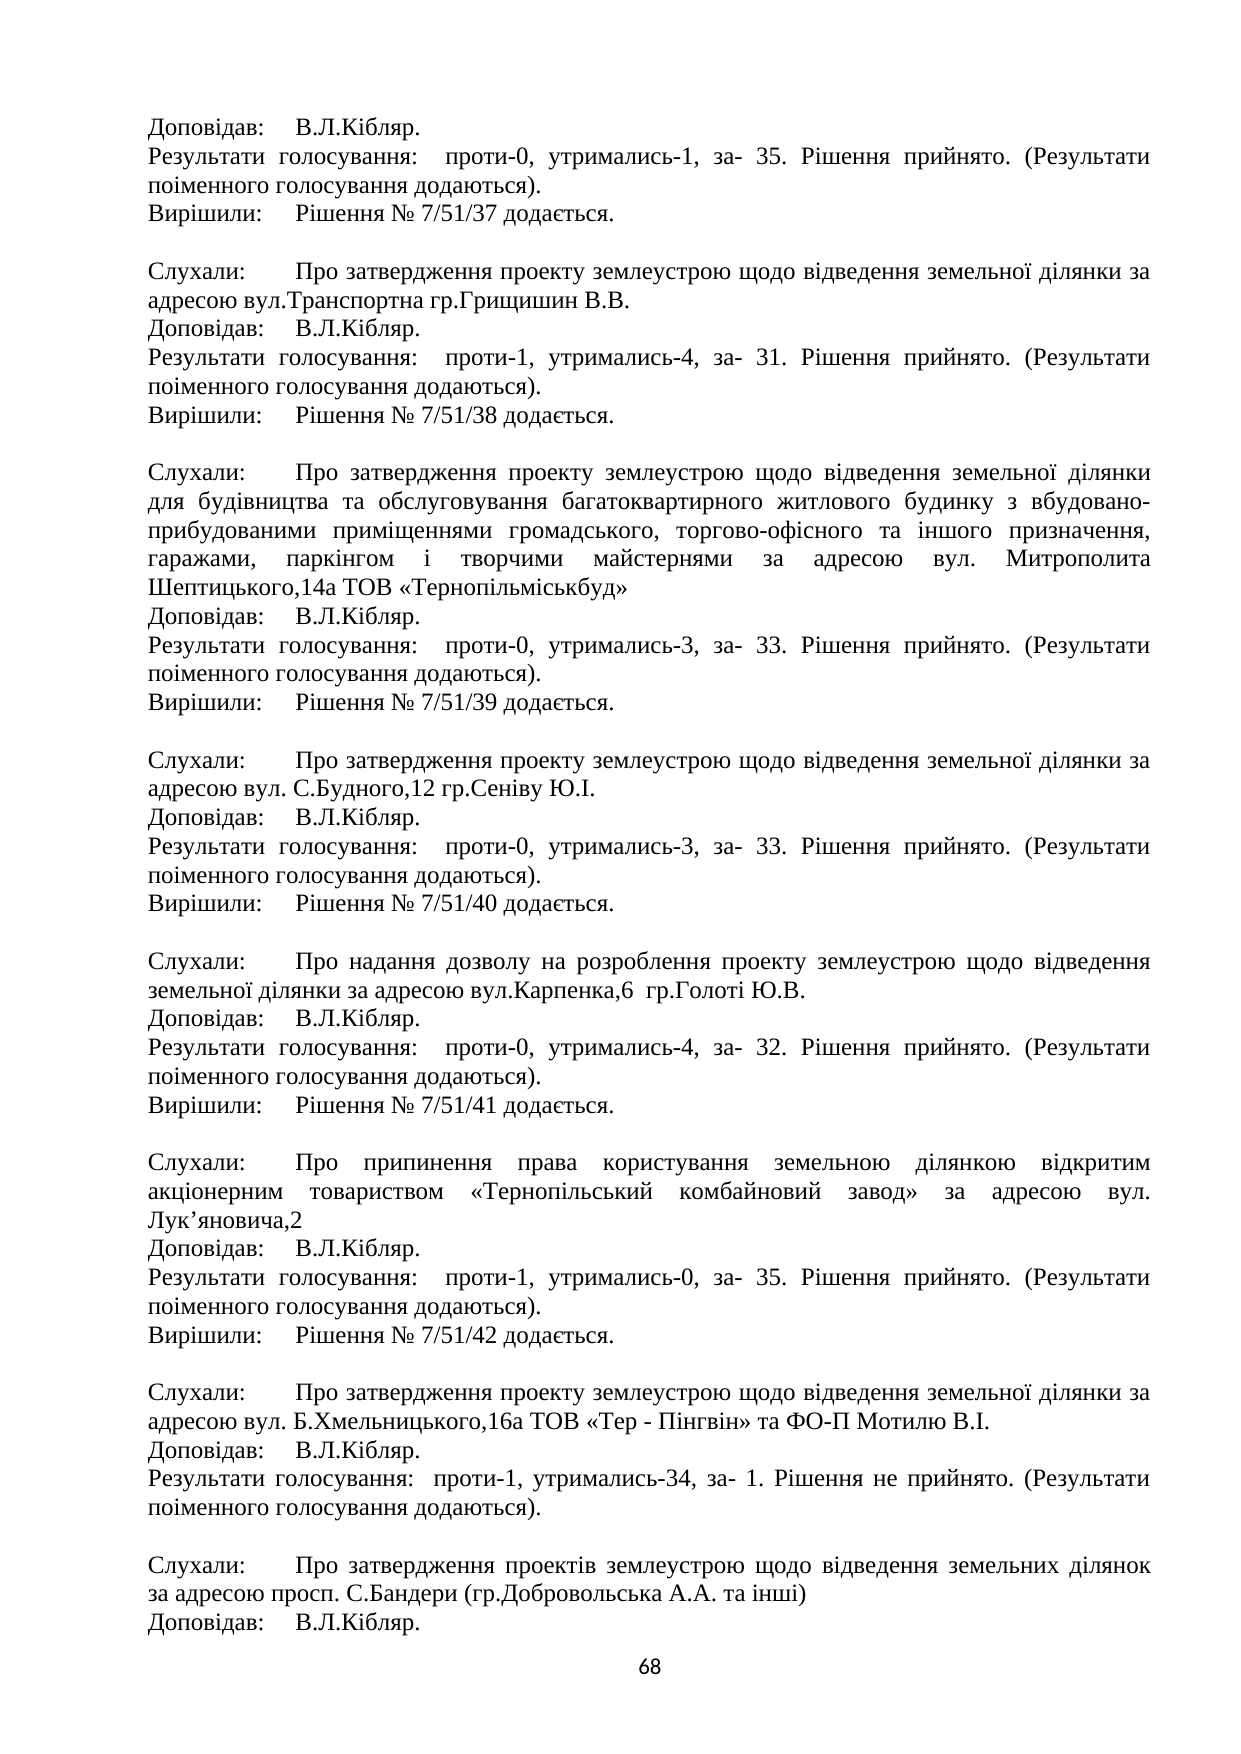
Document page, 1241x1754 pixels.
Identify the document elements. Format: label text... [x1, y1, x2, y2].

text Вирішили: Рішення № 7/51/42 додається. [148, 1320, 1152, 1348]
text Доповідав: В.Л.Кібляр. [148, 601, 1152, 630]
text Слухали: Про затвердження проектів землеустрою щодо відведення земельних ділянок за адресою просп. С.Бандери (гр.Добровольська А.А. та інші) [148, 1550, 1152, 1607]
text Слухали: Про затвердження проекту землеустрою щодо відведення земельної ділянки за адресою вул.Транспортна гр.Грищишин В.В. [148, 256, 1152, 313]
text Результати голосування: проти-1, утримались-4, за- 31. Рішення прийнято. (Результати поіменного голосування додаються). [148, 342, 1152, 400]
text Результати голосування: проти-0, утримались-1, за- 35. Рішення прийнято. (Результати поіменного голосування додаються). [148, 141, 1152, 198]
text Вирішили: Рішення № 7/51/39 додається. [148, 687, 1152, 716]
text Результати голосування: проти-0, утримались-3, за- 33. Рішення прийнято. (Результати поіменного голосування додаються). [148, 831, 1152, 888]
text Вирішили: Рішення № 7/51/41 додається. [148, 1090, 1152, 1118]
text Результати голосування: проти-1, утримались-0, за- 35. Рішення прийнято. (Результати поіменного голосування додаються). [148, 1262, 1152, 1320]
text Доповідав: В.Л.Кібляр. [148, 1607, 1152, 1636]
text Доповідав: В.Л.Кібляр. [148, 802, 1152, 831]
text Доповідав: В.Л.Кібляр. [148, 313, 1152, 342]
text Слухали: Про припинення права користування земельною ділянкою відкритим акціонерним товариством «Тернопільський комбайновий завод» за адресою вул. Лук’яновича,2 [148, 1147, 1152, 1233]
text Вирішили: Рішення № 7/51/40 додається. [148, 888, 1152, 917]
text Вирішили: Рішення № 7/51/37 додається. [148, 198, 1152, 227]
text Доповідав: В.Л.Кібляр. [148, 1003, 1152, 1032]
text Доповідав: В.Л.Кібляр. [148, 112, 1152, 141]
text Результати голосування: проти-0, утримались-3, за- 33. Рішення прийнято. (Результати поіменного голосування додаються). [148, 630, 1152, 687]
text Доповідав: В.Л.Кібляр. [148, 1233, 1152, 1262]
text Слухали: Про затвердження проекту землеустрою щодо відведення земельної ділянки для будівництва та обслуговування багатоквартирного житлового будинку з вбудовано-прибудованими приміщеннями громадського, торгово-офісного та іншого призначення, гаражами, паркінгом і творчими майстернями за адресою вул. Митрополита Шептицького,14а ТОВ «Тернопільміськбуд» [148, 457, 1152, 601]
text Слухали: Про затвердження проекту землеустрою щодо відведення земельної ділянки за адресою вул. Б.Хмельницького,16а ТОВ «Тер - Пінгвін» та ФО-П Мотилю В.І. [148, 1377, 1152, 1435]
text Слухали: Про затвердження проекту землеустрою щодо відведення земельної ділянки за адресою вул. С.Будного,12 гр.Сеніву Ю.І. [148, 745, 1152, 802]
text Результати голосування: проти-1, утримались-34, за- 1. Рішення не прийнято. (Результати поіменного голосування додаються). [148, 1463, 1152, 1521]
text Вирішили: Рішення № 7/51/38 додається. [148, 400, 1152, 428]
text Результати голосування: проти-0, утримались-4, за- 32. Рішення прийнято. (Результати поіменного голосування додаються). [148, 1032, 1152, 1090]
text Слухали: Про надання дозволу на розроблення проекту землеустрою щодо відведення земельної ділянки за адресою вул.Карпенка,6 гр.Голоті Ю.В. [148, 946, 1152, 1003]
text Доповідав: В.Л.Кібляр. [148, 1435, 1152, 1463]
